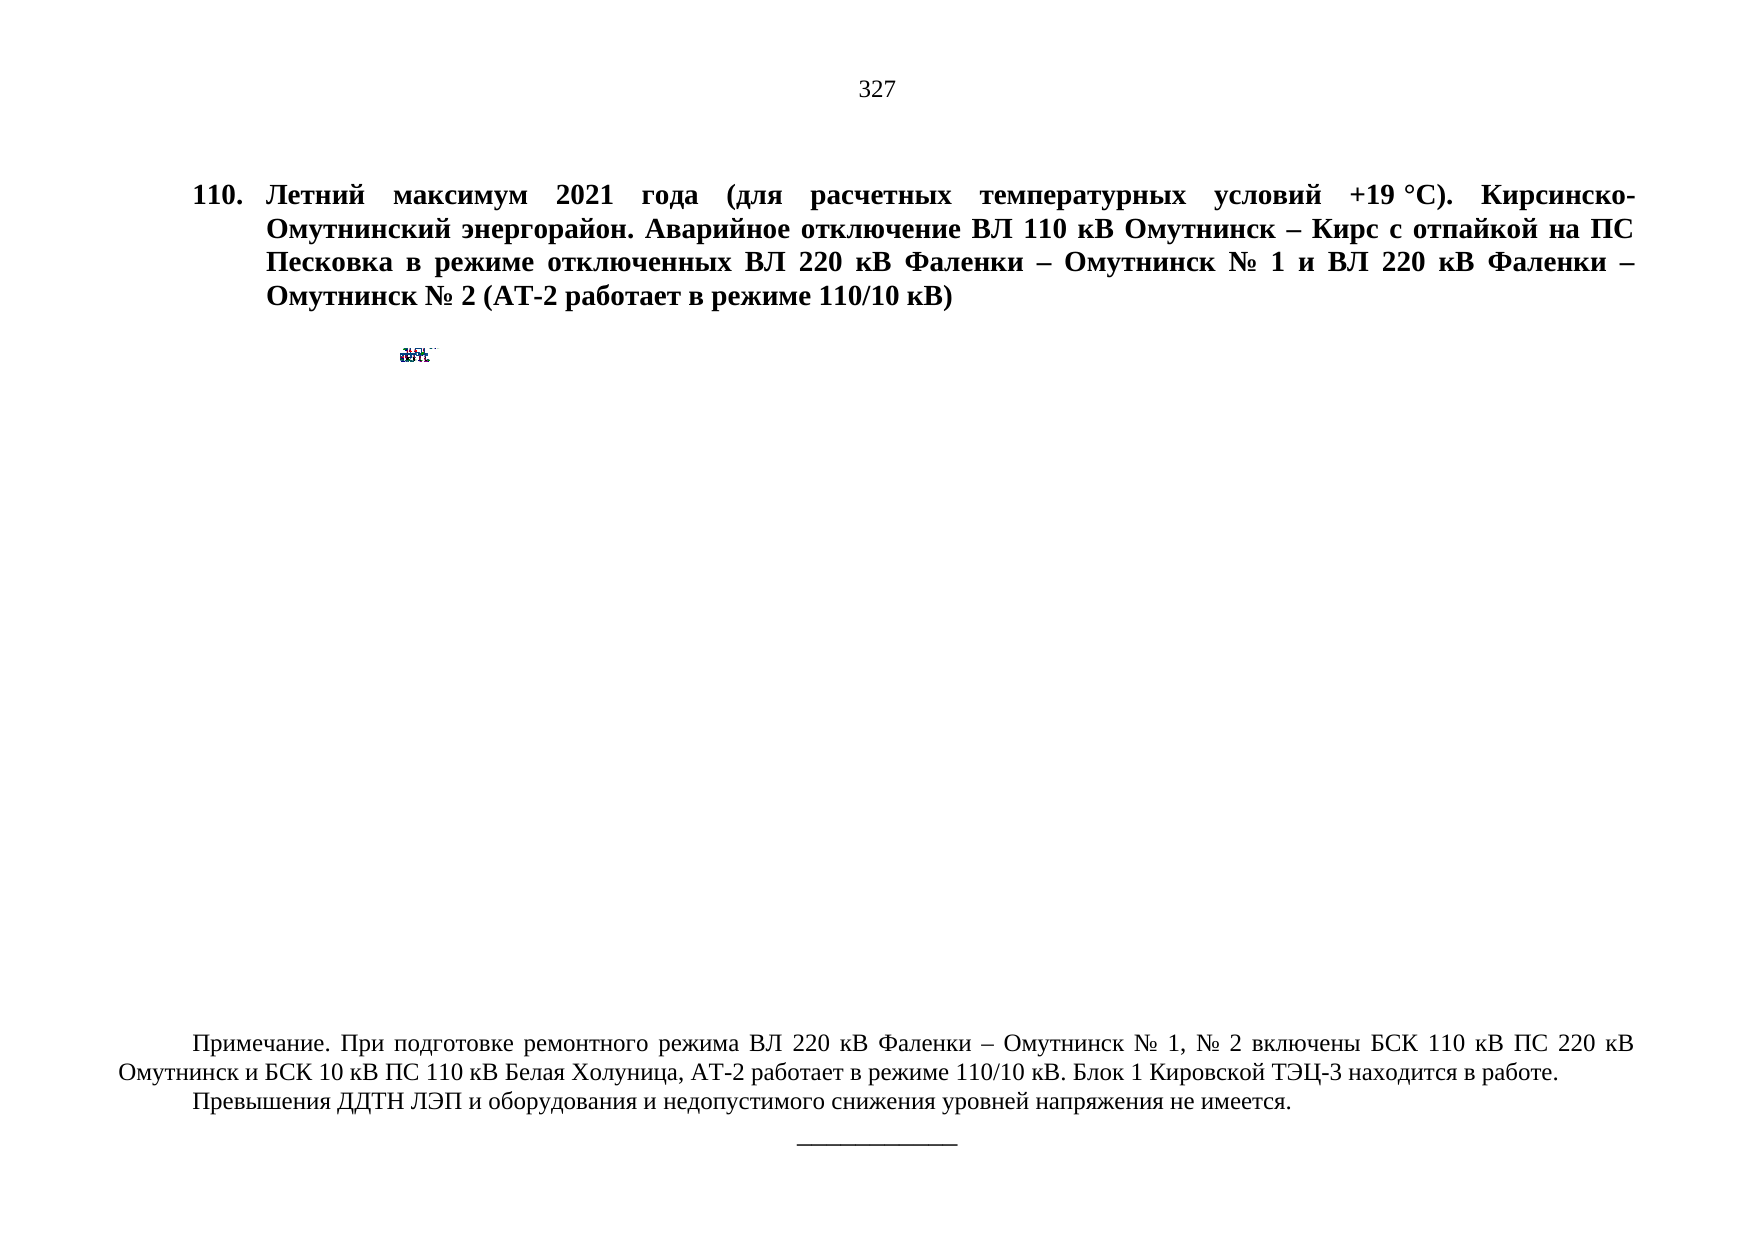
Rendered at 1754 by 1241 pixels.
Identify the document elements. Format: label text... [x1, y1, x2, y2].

text ___________ [118, 1115, 1636, 1148]
text Летний максимум 2021 года (для расчетных температурных условий +19 °С). Кирсинско-Омутнинский энергорайон. Аварийное отключение ВЛ 110 кВ Омутнинск – Кирс с отпайкой на ПС Песковка в режиме отключенных ВЛ 220 кВ Фаленки – Омутнинск № 1 и ВЛ 220 кВ Фаленки – Омутнинск № 2 (АТ-2 работает в режиме 110/10 кВ) [192, 177, 1636, 311]
text Примечание. При подготовке ремонтного режима ВЛ 220 кВ Фаленки – Омутнинск № 1, № 2 включены БСК 110 кВ ПС 220 кВ Омутнинск и БСК 10 кВ ПС 110 кВ Белая Холуница, АТ-2 работает в режиме 110/10 кВ. Блок 1 Кировской ТЭЦ-3 находится в работе. [118, 1028, 1636, 1086]
text Превышения ДДТН ЛЭП и оборудования и недопустимого снижения уровней напряжения не имеется. [118, 1086, 1636, 1115]
